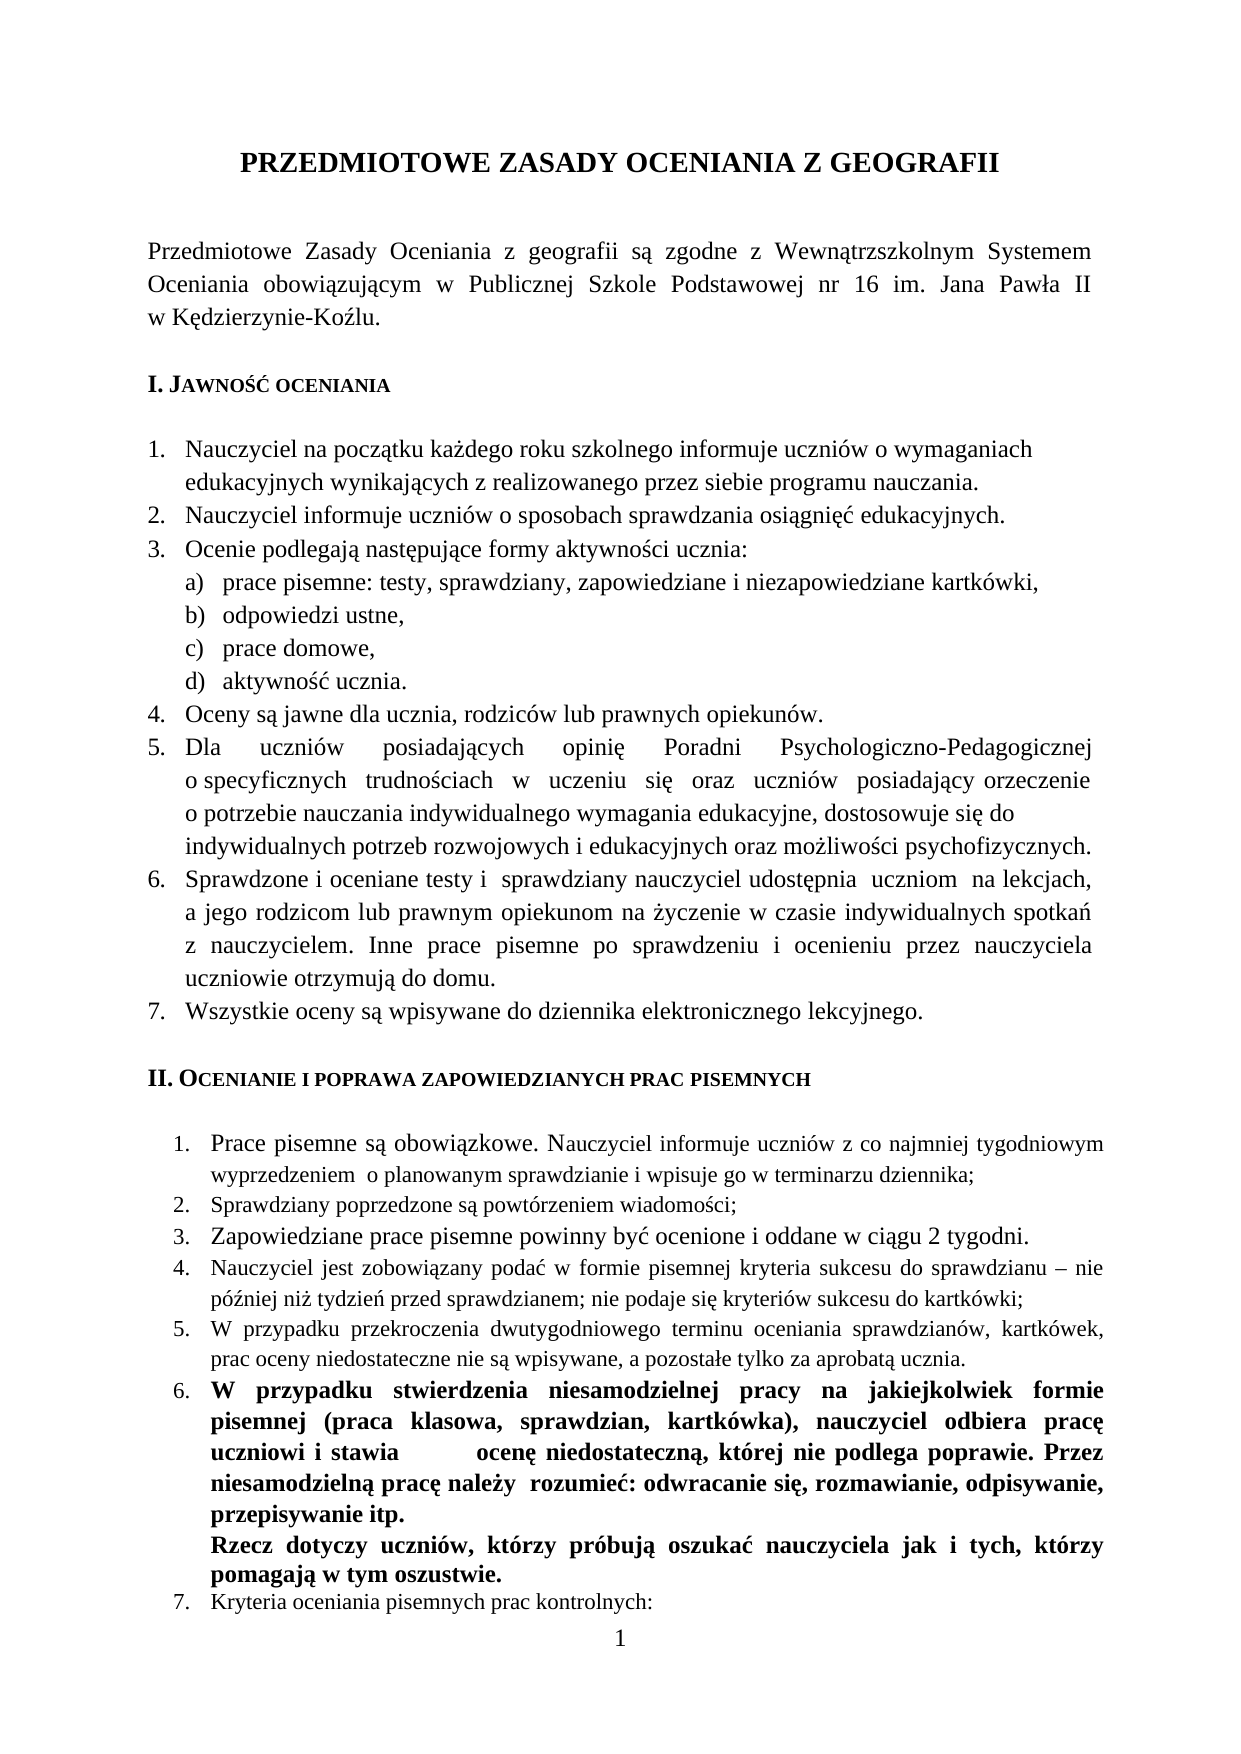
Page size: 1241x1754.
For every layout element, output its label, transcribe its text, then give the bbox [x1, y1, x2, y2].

list Dla uczniów posiadających opinię Poradni Psychologiczno-Pedagogicznej [147, 732, 1105, 761]
list prace domowe, [185, 633, 1105, 661]
text o potrzebie nauczania indywidualnego wymagania edukacyjne, dostosowuje się do indywidualnych potrzeb rozwojowych i edukacyjnych oraz możliwości psychofizycznych. [185, 798, 1105, 860]
list W przypadku przekroczenia dwutygodniowego terminu oceniania sprawdzianów, kartkówek, prac oceny niedostateczne nie są wpisywane, a pozostałe tylko za aprobatą ucznia. [173, 1315, 1105, 1371]
title PRZEDMIOTOWE ZASADY OCENIANIA Z GEOGRAFII [240, 145, 1105, 179]
list Sprawdziany poprzedzone są powtórzeniem wiadomości; [173, 1191, 1105, 1218]
list Oceny są jawne dla ucznia, rodziców lub prawnych opiekunów. [147, 699, 1105, 728]
list Sprawdzone i oceniane testy i sprawdziany nauczyciel udostępnia uczniom na lekcjach, a jego rodzicom lub prawnym opiekunom na życzenie w czasie indywidualnych spotkań z nauczycielem. Inne prace pisemne po sprawdzeniu i ocenieniu przez nauczyciela uczniowie otrzymują do domu. [147, 864, 1093, 992]
list JAWNOŚĆ OCENIANIA [147, 369, 1105, 398]
list Nauczyciel na początku każdego roku szkolnego informuje uczniów o wymaganiach edukacyjnych wynikających z realizowanego przez siebie programu nauczania. [147, 434, 1092, 496]
list Prace pisemne są obowiązkowe. Nauczyciel informuje uczniów z co najmniej tygodniowym wyprzedzeniem o planowanym sprawdzianie i wpisuje go w terminarzu dziennika; [173, 1128, 1105, 1187]
text Przedmiotowe Zasady Oceniania z geografii są zgodne z Wewnątrzszkolnym Systemem Oceniania obowiązującym w Publicznej Szkole Podstawowej nr 16 im. Jana Pawła II w Kędzierzynie-Koźlu. [147, 236, 1092, 331]
list Nauczyciel informuje uczniów o sposobach sprawdzania osiągnięć edukacyjnych. [147, 500, 1105, 529]
list odpowiedzi ustne, [185, 600, 1105, 628]
list Kryteria oceniania pisemnych prac kontrolnych: [173, 1588, 1105, 1614]
list aktywność ucznia. [185, 666, 1105, 695]
list Wszystkie oceny są wpisywane do dziennika elektronicznego lekcyjnego. [147, 996, 1105, 1025]
list W przypadku stwierdzenia niesamodzielnej pracy na jakiejkolwiek formie pisemnej (praca klasowa, sprawdzian, kartkówka), nauczyciel odbiera pracę uczniowi i stawia ocenę niedostateczną, której nie podlega poprawie. Przez niesamodzielną pracę należy rozumieć: odwracanie się, rozmawianie, odpisywanie, przepisywanie itp. [173, 1375, 1105, 1528]
list prace pisemne: testy, sprawdziany, zapowiedziane i niezapowiedziane kartkówki, [185, 567, 1105, 595]
list OCENIANIE I POPRAWA ZAPOWIEDZIANYCH PRAC PISEMNYCH [147, 1063, 1105, 1092]
text o specyficznych trudnościach w uczeniu się oraz uczniów posiadający orzeczenie [185, 765, 1105, 794]
list Nauczyciel jest zobowiązany podać w formie pisemnej kryteria sukcesu do sprawdzianu – nie później niż tydzień przed sprawdzianem; nie podaje się kryteriów sukcesu do kartkówki; [173, 1254, 1105, 1311]
list Rzecz dotyczy uczniów, którzy próbują oszukać nauczyciela jak i tych, którzy pomagają w tym oszustwie. [210, 1531, 1105, 1588]
list Zapowiedziane prace pisemne powinny być ocenione i oddane w ciągu 2 tygodni. [173, 1221, 1105, 1250]
list Ocenie podlegają następujące formy aktywności ucznia: [147, 534, 1105, 562]
